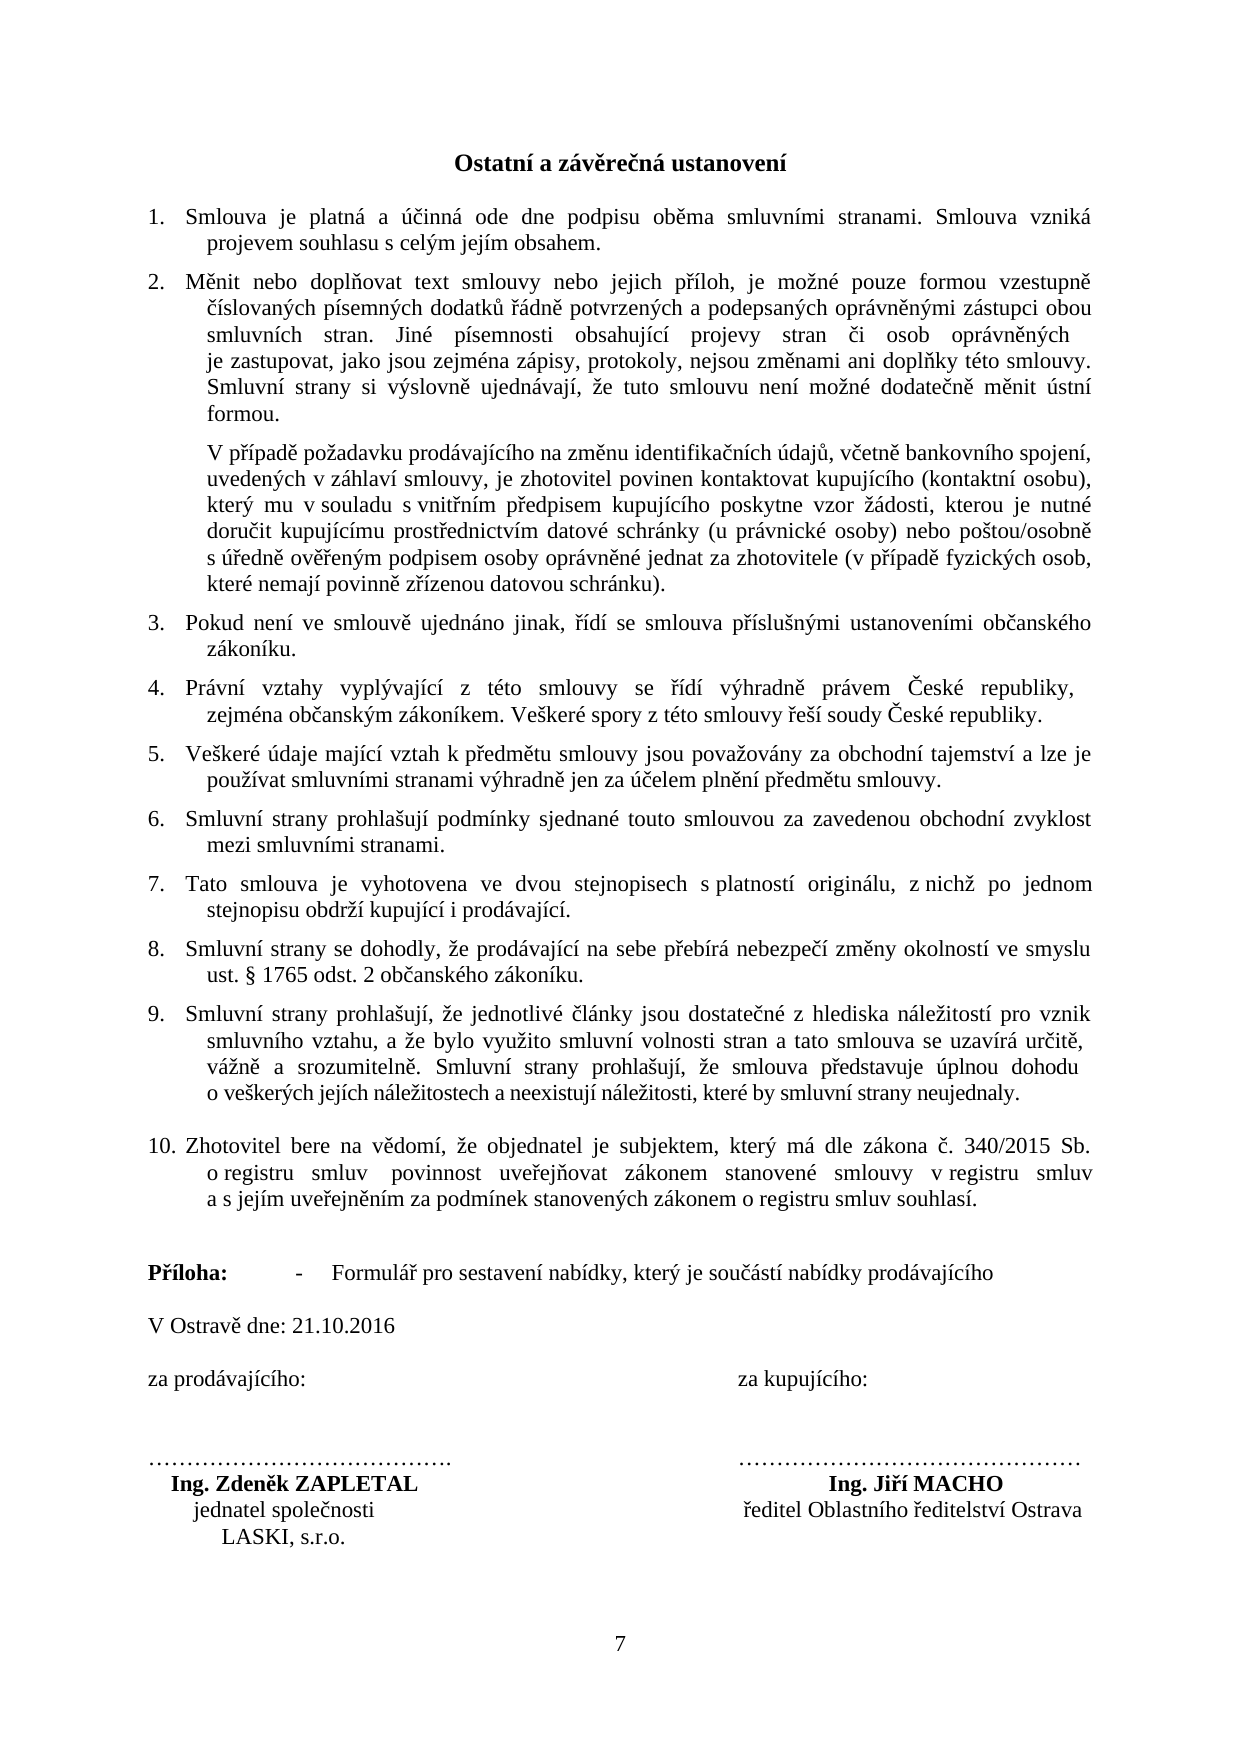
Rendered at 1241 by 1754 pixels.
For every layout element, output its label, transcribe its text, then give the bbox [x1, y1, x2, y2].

list Pokud není ve smlouvě ujednáno jinak, řídí se smlouva příslušnými ustanoveními občanského zákoníku. [148, 609, 1093, 662]
text V Ostravě dne: 21.10.2016 [148, 1312, 1093, 1338]
text za prodávajícího: za kupujícího: [148, 1365, 1093, 1391]
list Smlouva je platná a účinná ode dne podpisu oběma smluvními stranami. Smlouva vzniká projevem souhlasu s celým jejím obsahem. [148, 203, 1093, 255]
list Smluvní strany se dohodly, že prodávající na sebe přebírá nebezpečí změny okolností ve smyslu ust. § 1765 odst. 2 občanského zákoníku. [148, 935, 1093, 988]
list Příloha: - Formulář pro sestavení nabídky, který je součástí nabídky prodávajícího [148, 1259, 1093, 1286]
list V případě požadavku prodávajícího na změnu identifikačních údajů, včetně bankovního spojení, uvedených v záhlaví smlouvy, je zhotovitel povinen kontaktovat kupujícího (kontaktní osobu), který mu v souladu s vnitřním předpisem kupujícího poskytne vzor žádosti, kterou je nutné doručit kupujícímu prostřednictvím datové schránky (u právnické osoby) nebo poštou/osobně s úředně ověřeným podpisem osoby oprávněné jednat za zhotovitele (v případě fyzických osob, které nemají povinně zřízenou datovou schránku). [207, 438, 1093, 597]
list Tato smlouva je vyhotovena ve dvou stejnopisech s platností originálu, z nichž po jednom stejnopisu obdrží kupující i prodávající. [148, 870, 1093, 923]
list Právní vztahy vyplývající z této smlouvy se řídí výhradně právem České republiky, zejména občanským zákoníkem. Veškeré spory z této smlouvy řeší soudy České republiky. [148, 674, 1093, 727]
text LASKI, s.r.o. [148, 1523, 1093, 1549]
list Smluvní strany prohlašují, že jednotlivé články jsou dostatečné z hlediska náležitostí pro vznik smluvního vztahu, a že bylo využito smluvní volnosti stran a tato smlouva se uzavírá určitě, vážně a srozumitelně. Smluvní strany prohlašují, že smlouva představuje úplnou dohodu o veškerých jejích náležitostech a neexistují náležitosti, které by smluvní strany neujednaly. [148, 1000, 1093, 1106]
text Ing. Zdeněk ZAPLETAL Ing. Jiří MACHO [148, 1470, 1093, 1497]
list Měnit nebo doplňovat text smlouvy nebo jejich příloh, je možné pouze formou vzestupně číslovaných písemných dodatků řádně potvrzených a podepsaných oprávněnými zástupci obou smluvních stran. Jiné písemnosti obsahující projevy stran či osob oprávněných je zastupovat, jako jsou zejména zápisy, protokoly, nejsou změnami ani doplňky této smlouvy. Smluvní strany si výslovně ujednávají, že tuto smlouvu není možné dodatečně měnit ústní formou. [148, 268, 1093, 426]
text Ostatní a závěrečná ustanovení [148, 148, 1093, 176]
list Zhotovitel bere na vědomí, že objednatel je subjektem, který má dle zákona č. 340/2015 Sb. o registru smluv povinnost uveřejňovat zákonem stanovené smlouvy v registru smluv a s jejím uveřejněním za podmínek stanovených zákonem o registru smluv souhlasí. [148, 1132, 1093, 1211]
list Veškeré údaje mající vztah k předmětu smlouvy jsou považovány za obchodní tajemství a lze je používat smluvními stranami výhradně jen za účelem plnění předmětu smlouvy. [148, 739, 1093, 792]
text …………………………………. ……………………………………… [148, 1444, 1093, 1470]
list Smluvní strany prohlašují podmínky sjednané touto smlouvou za zavedenou obchodní zvyklost mezi smluvními stranami. [148, 805, 1093, 857]
text jednatel společnosti ředitel Oblastního ředitelství Ostrava [148, 1497, 1093, 1523]
